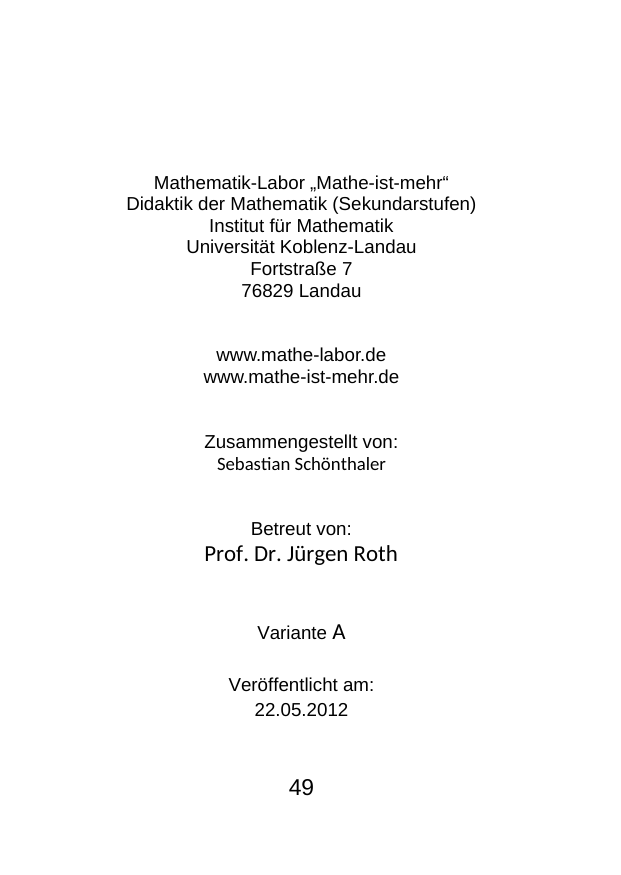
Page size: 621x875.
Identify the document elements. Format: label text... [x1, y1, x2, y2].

text Betreut von: [71, 518, 531, 539]
text Mathematik-Labor „Mathe-ist-mehr“ [71, 172, 531, 193]
text Institut für Mathematik [71, 215, 531, 236]
text 76829 Landau [71, 279, 531, 301]
text Universität Koblenz-Landau [71, 236, 531, 258]
text Fortstraße 7 [71, 258, 531, 279]
table_header [60, 452, 543, 475]
text www.mathe-labor.de www.mathe-ist-mehr.de [71, 344, 531, 387]
text Variante [71, 617, 531, 645]
text Zusammengestellt von: [71, 430, 531, 452]
text Veröffentlicht am: [71, 674, 531, 696]
text Didaktik der Mathematik (Sekundarstufen) [71, 193, 531, 215]
